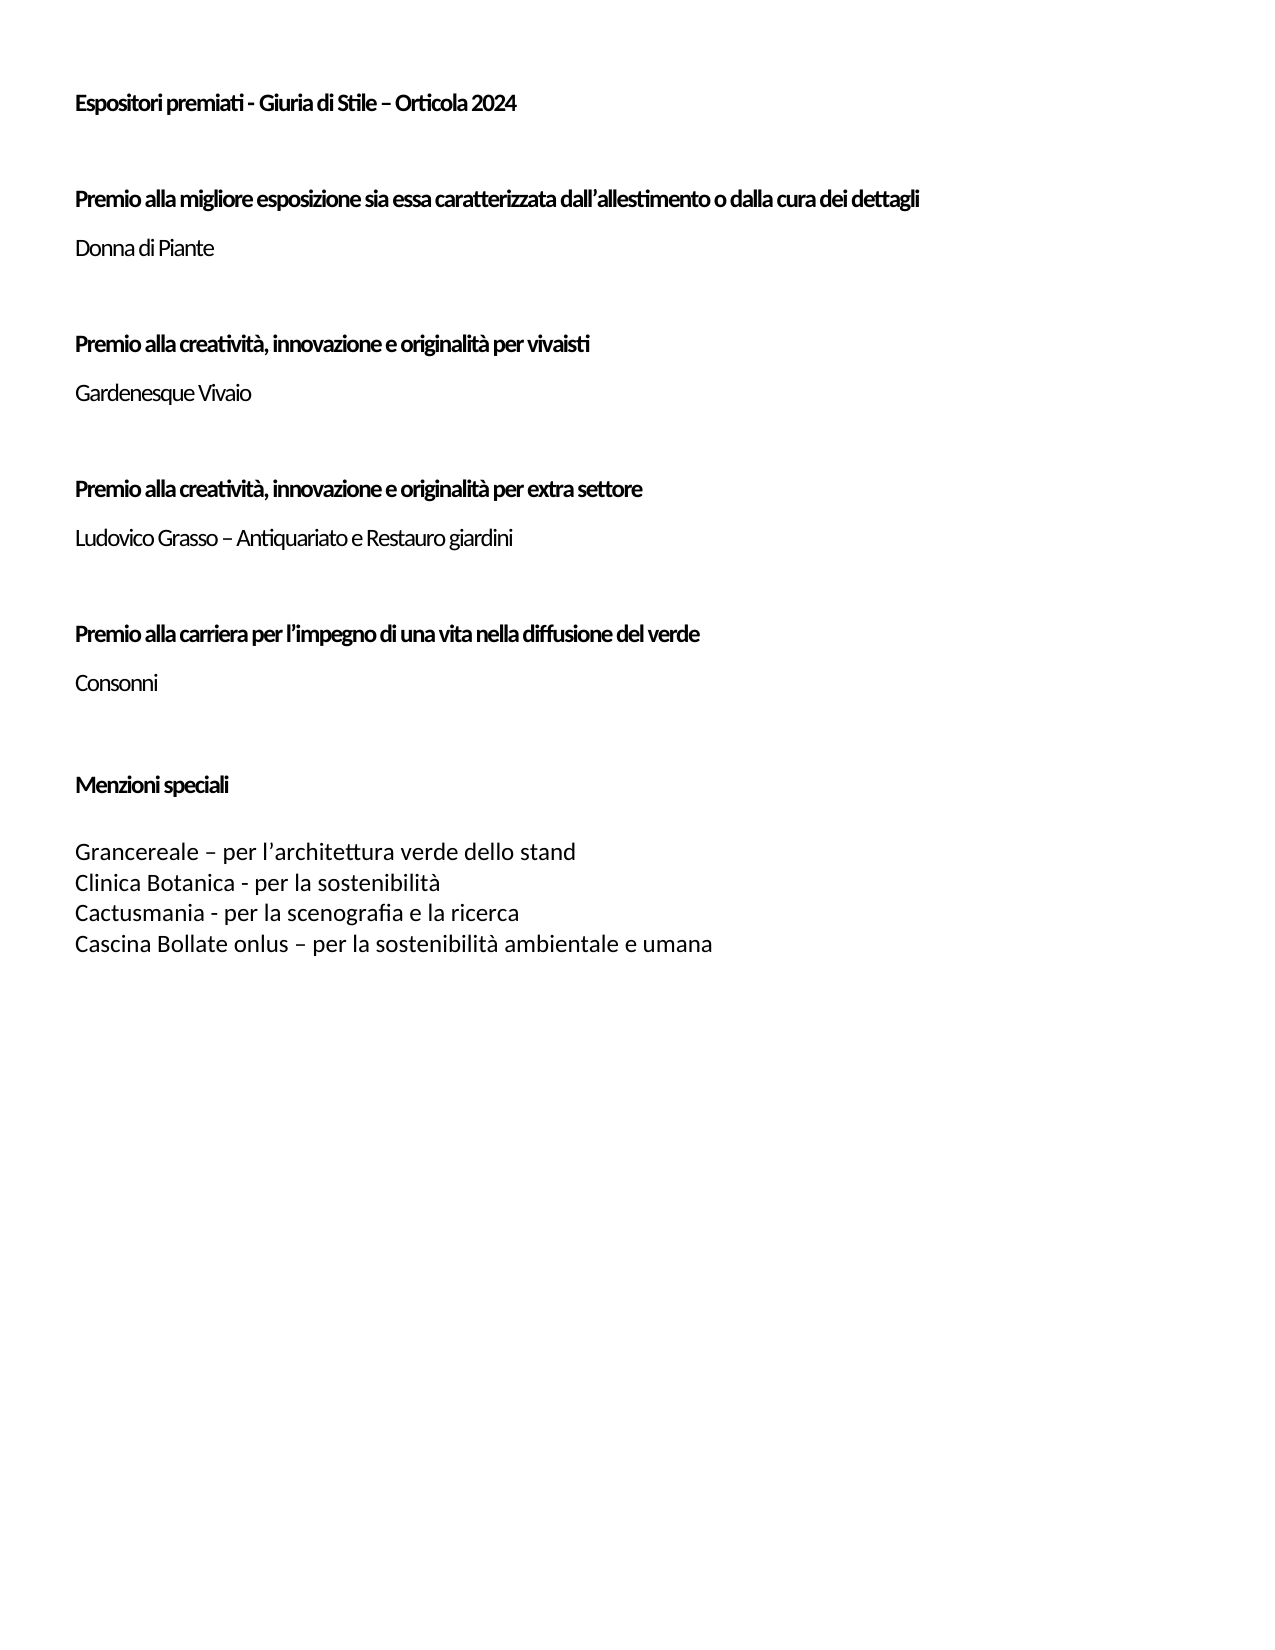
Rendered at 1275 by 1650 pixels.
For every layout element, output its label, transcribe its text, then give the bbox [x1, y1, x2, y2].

text Premio alla creatività, innovazione e originalità per extra settore [75, 473, 1200, 504]
text Donna di Piante [75, 232, 1200, 262]
text Premio alla migliore esposizione sia essa caratterizzata dall’allestimento o dalla cura dei dettagli [75, 183, 1200, 214]
text Menzioni speciali [75, 769, 1200, 800]
text Cactusmania - per la scenografia e la ricerca [75, 897, 1200, 928]
text Consonni [75, 667, 1200, 697]
text Grancereale – per l’architettura verde dello stand [75, 836, 1200, 867]
text Espositori premiati - Giuria di Stile – Orticola 2024 [75, 87, 1200, 117]
text Gardenesque Vivaio [75, 377, 1200, 407]
text Cascina Bollate onlus – per la sostenibilità ambientale e umana [75, 928, 1200, 958]
text Ludovico Grasso – Antiquariato e Restauro giardini [75, 522, 1200, 552]
text Premio alla creatività, innovazione e originalità per vivaisti [75, 328, 1200, 359]
text Premio alla carriera per l’impegno di una vita nella diffusione del verde [75, 618, 1200, 649]
text Clinica Botanica - per la sostenibilità [75, 867, 1200, 897]
